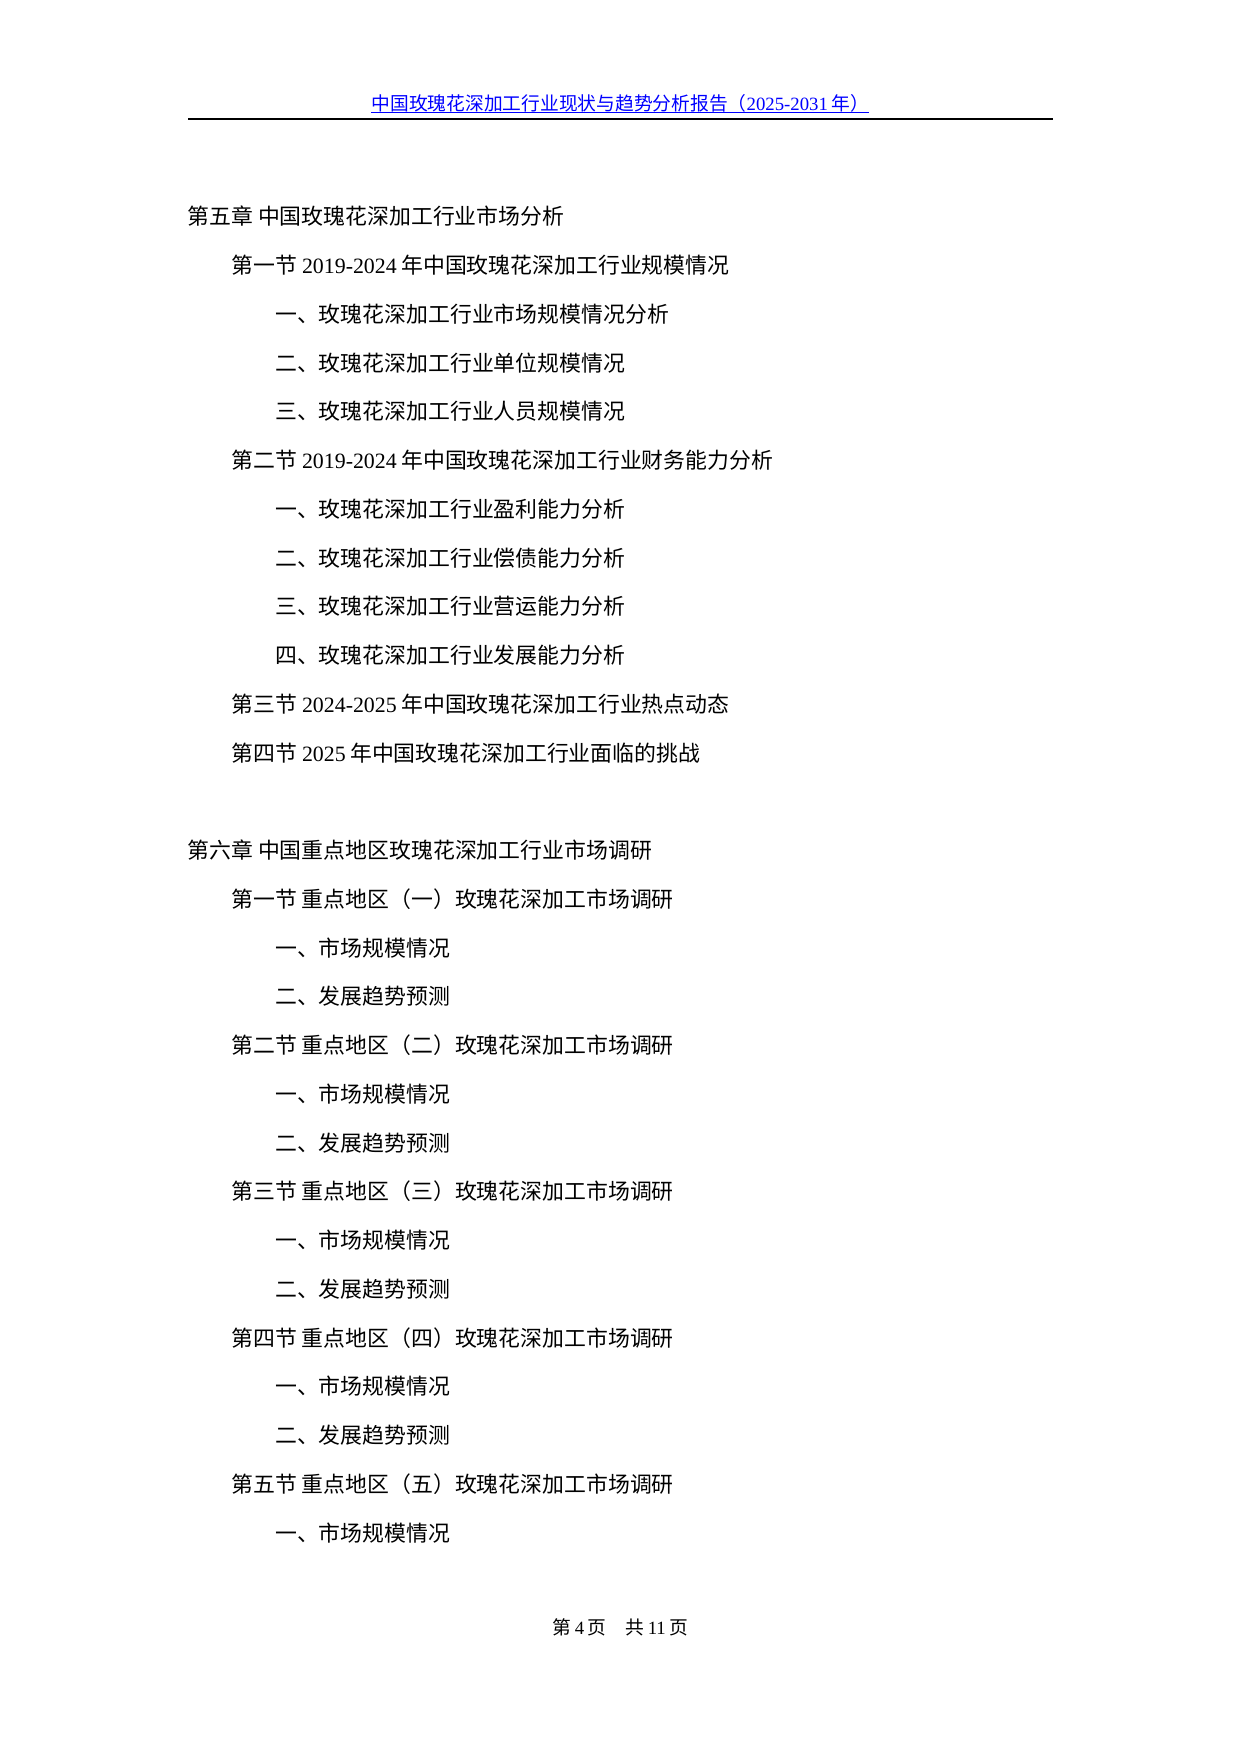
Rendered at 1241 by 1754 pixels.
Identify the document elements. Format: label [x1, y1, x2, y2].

text [187, 150, 1053, 1548]
